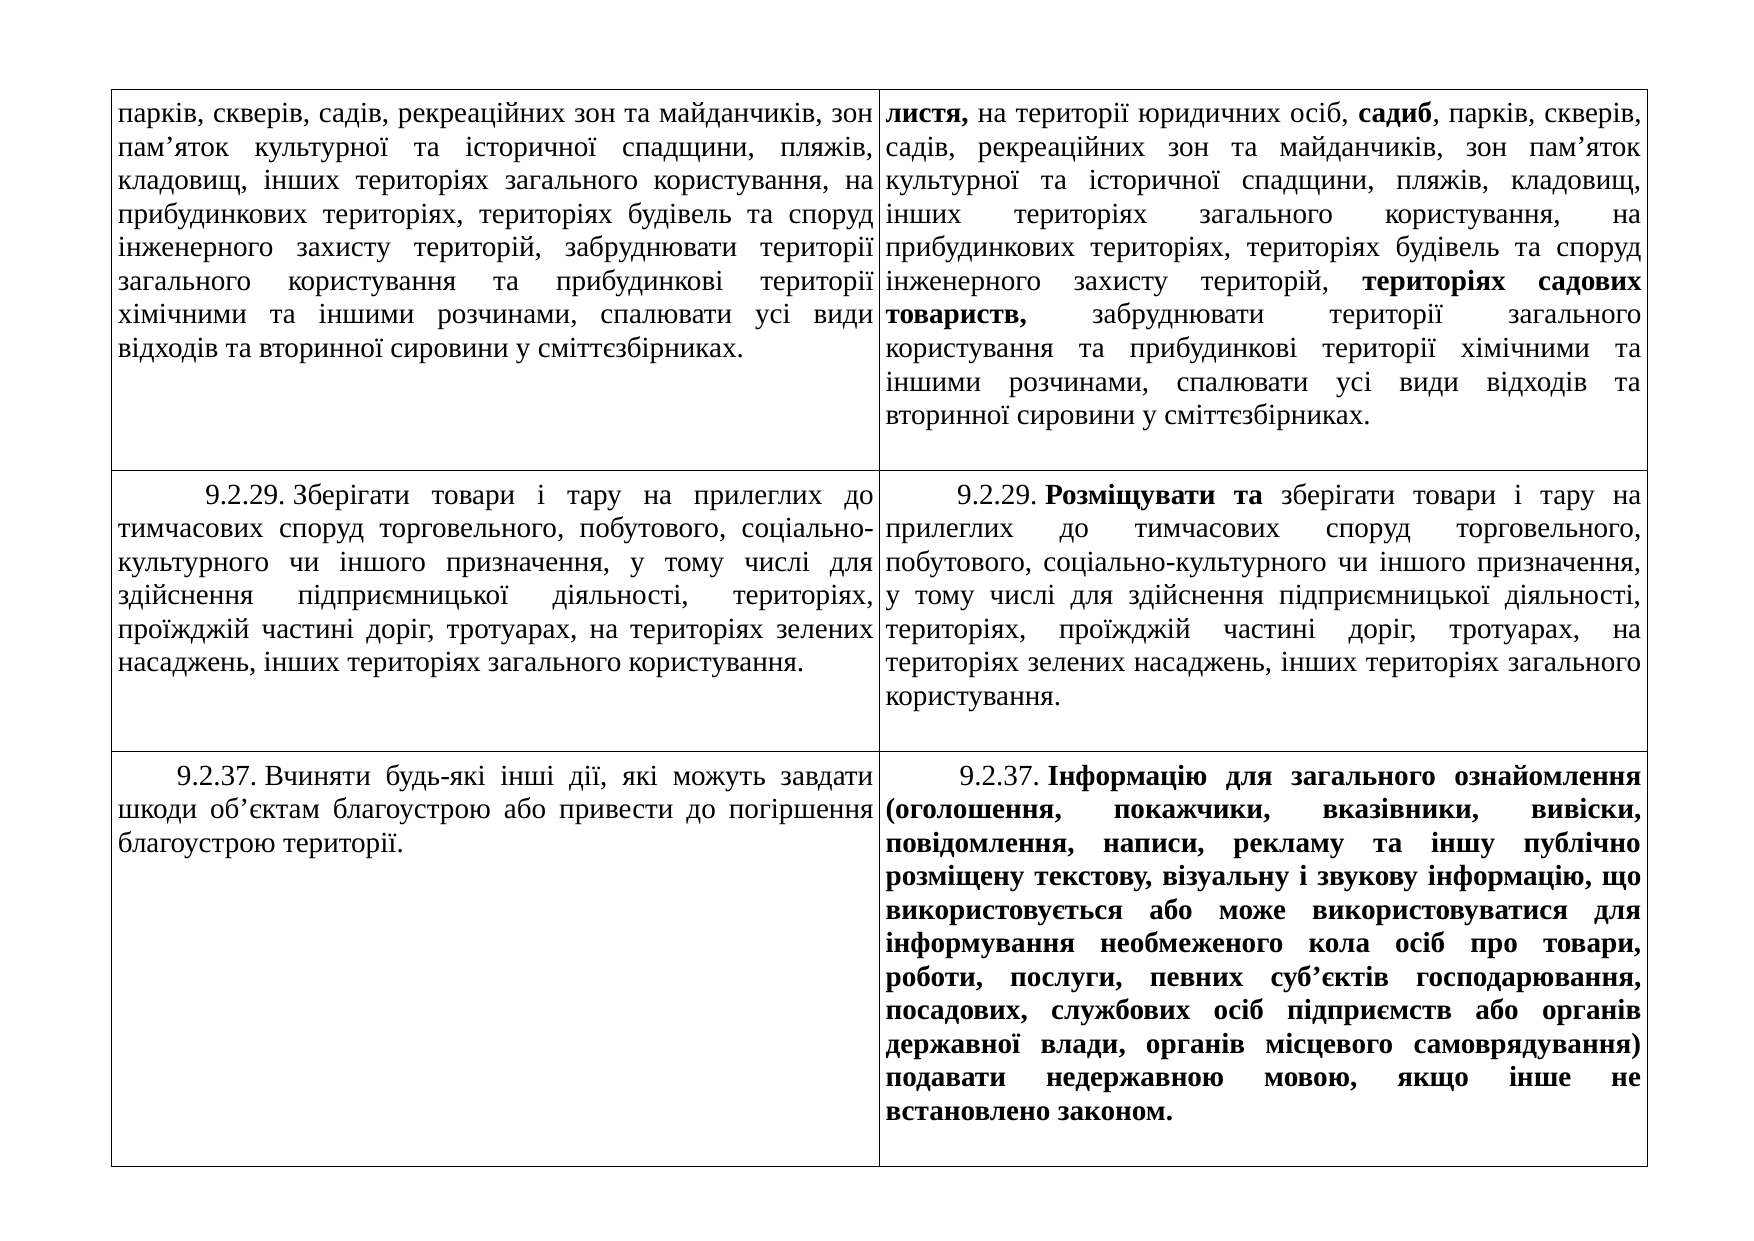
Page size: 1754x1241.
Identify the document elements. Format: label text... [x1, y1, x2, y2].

table_cell 9.2.29. Розміщувати та зберігати товари і тару на прилеглих до тимчасових споруд торговельного, побутового, соціально-культурного чи іншого призначення, у тому числі для здійснення підприємницької діяльності, територіях, проїжджій частині доріг, тротуарах, на територіях зелених насаджень, інших територіях загального користування. [880, 471, 1647, 751]
table_cell 9.2.37. Інформацію для загального ознайомлення (оголошення, покажчики, вказівники, вивіски, повідомлення, написи, рекламу та іншу публічно розміщену текстову, візуальну і звукову інформацію, що використовується або може використовуватися для інформування необмеженого кола осіб про товари, роботи, послуги, певних суб’єктів господарювання, посадових, службових осіб підприємств або органів державної влади, органів місцевого самоврядування) подавати недержавною мовою, якщо інше не встановлено законом. [880, 752, 1647, 1166]
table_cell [880, 90, 1647, 470]
table_cell 9.2.37. Вчиняти будь-які інші дії, які можуть завдати шкоди об’єктам благоустрою або привести до погіршення благоустрою території. [112, 752, 879, 1166]
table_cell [112, 90, 879, 470]
table_cell 9.2.29. Зберігати товари і тару на прилеглих до тимчасових споруд торговельного, побутового, соціально-культурного чи іншого призначення, у тому числі для здійснення підприємницької діяльності, територіях, проїжджій частині доріг, тротуарах, на територіях зелених насаджень, інших територіях загального користування. [112, 471, 879, 751]
